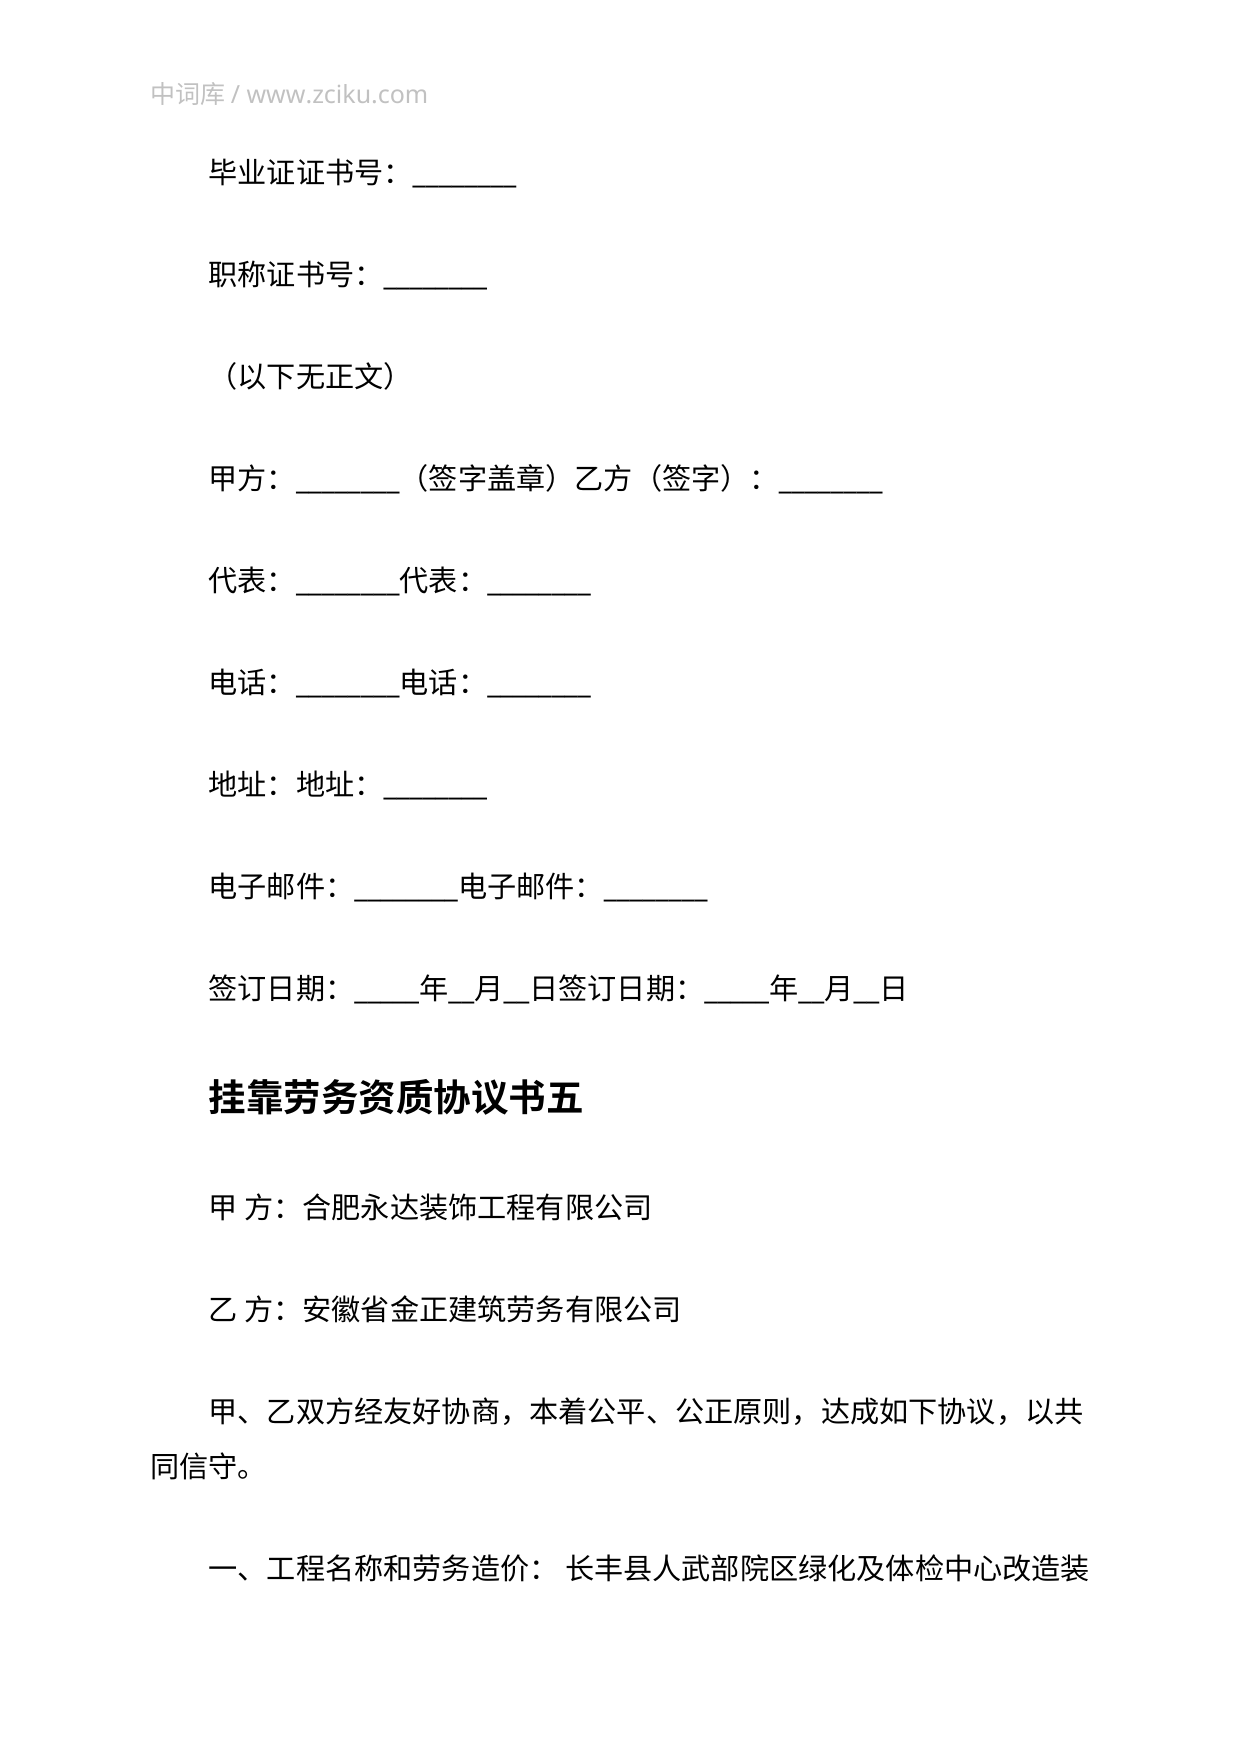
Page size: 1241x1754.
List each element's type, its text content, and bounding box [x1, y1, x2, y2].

text 职称证书号：________ [150, 252, 1090, 294]
text 电子邮件：________电子邮件：________ [150, 864, 1090, 906]
text 电话：________电话：________ [150, 660, 1090, 702]
text 挂靠劳务资质协议书五 [150, 1068, 1090, 1122]
text 甲方：________（签字盖章）乙方（签字）：________ [150, 456, 1090, 498]
text 代表：________代表：________ [150, 558, 1090, 600]
text （以下无正文） [150, 354, 1090, 396]
text 乙 方：安徽省金正建筑劳务有限公司 [150, 1287, 1090, 1329]
text 甲、乙双方经友好协商，本着公平、公正原则，达成如下协议，以共同信守。 [150, 1388, 1090, 1486]
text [150, 1545, 1090, 1587]
text 甲 方：合肥永达装饰工程有限公司 [150, 1185, 1090, 1227]
text 地址：地址：________ [150, 762, 1090, 804]
text 毕业证证书号：________ [150, 150, 1090, 192]
text 签订日期：_____年__月__日签订日期：_____年__月__日 [150, 966, 1090, 1008]
